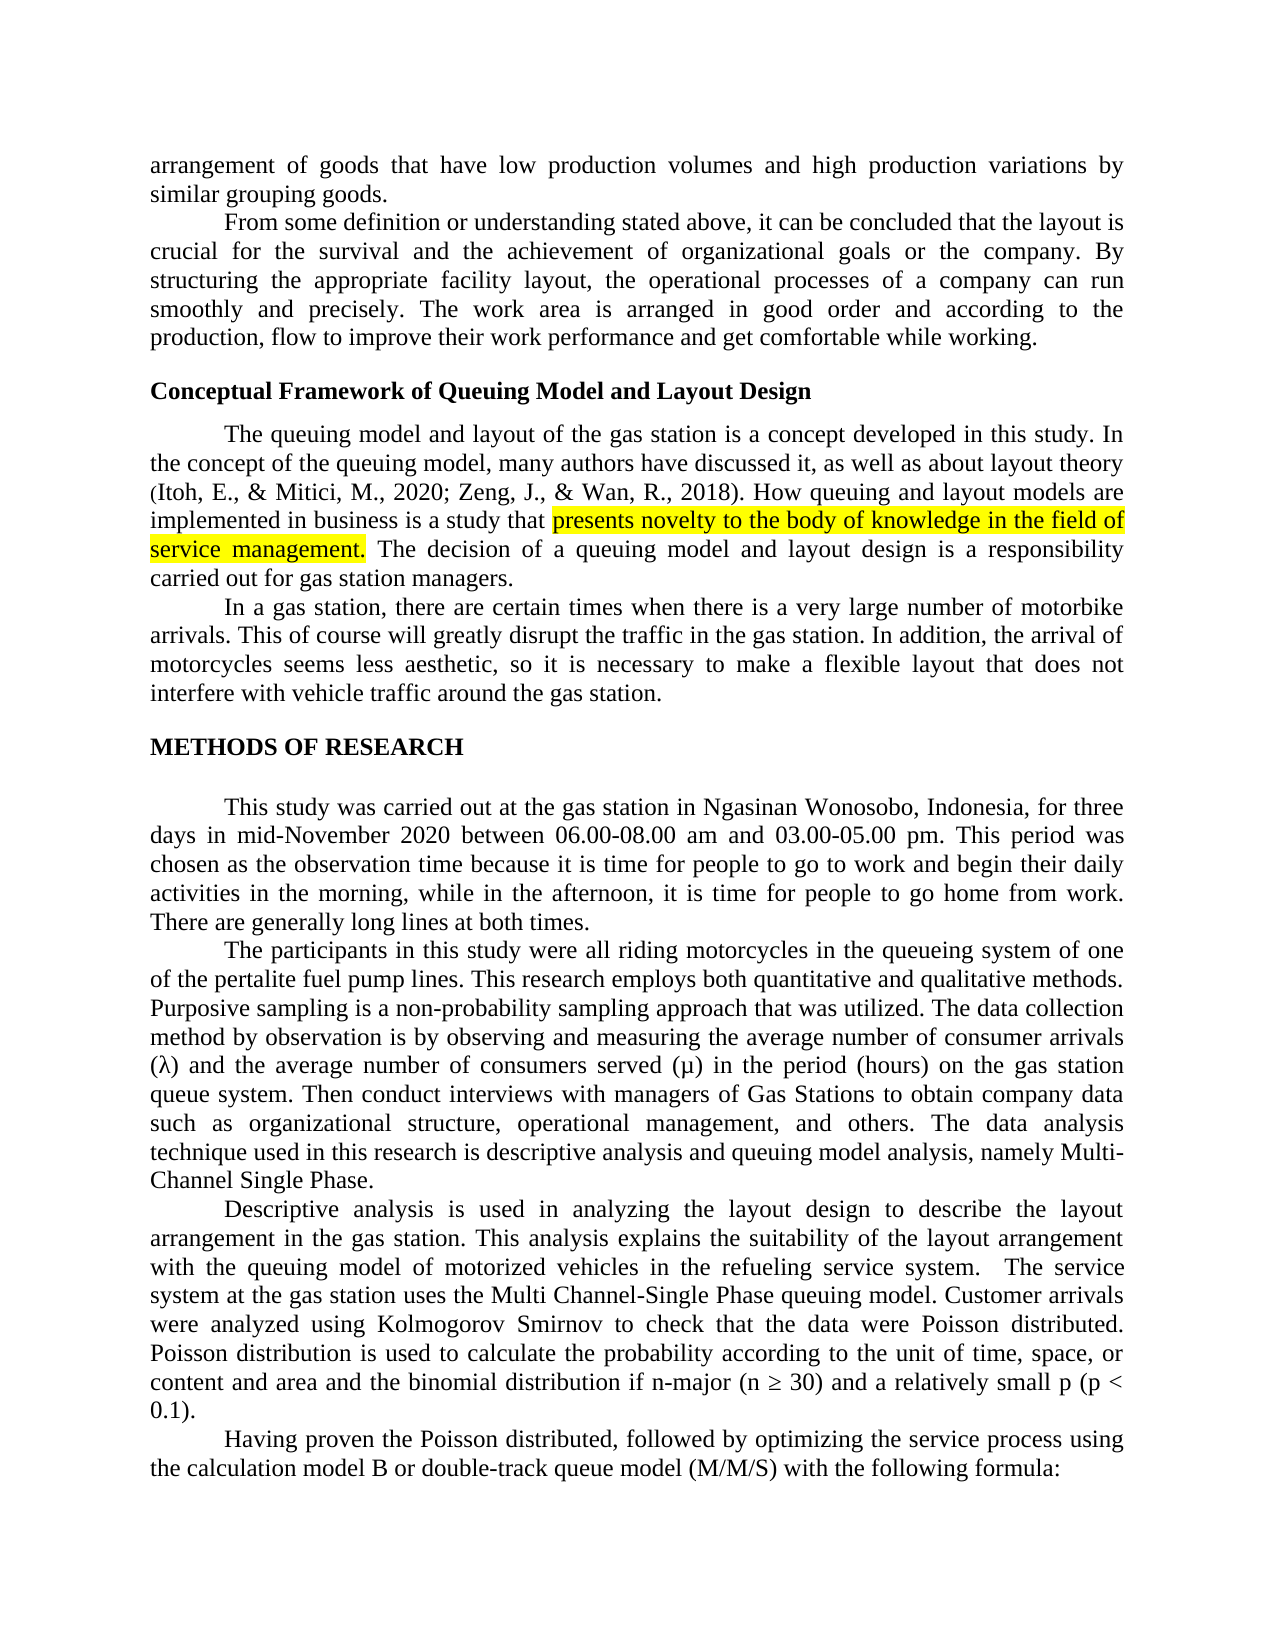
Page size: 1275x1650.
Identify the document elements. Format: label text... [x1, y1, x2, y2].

list From some definition or understanding stated above, it can be concluded that the layout is crucial for the survival and the achievement of organizational goals or the company. By structuring the appropriate facility layout, the operational processes of a company can run smoothly and precisely. The work area is arranged in good order and according to the production, flow to improve their work performance and get comfortable while working. [150, 207, 1125, 351]
text METHODS OF RESEARCH [150, 732, 1125, 761]
text Conceptual Framework of Queuing Model and Layout Design [150, 376, 1125, 405]
text In a gas station, there are certain times when there is a very large number of motorbike arrivals. This of course will greatly disrupt the traffic in the gas station. In addition, the arrival of motorcycles seems less aesthetic, so it is necessary to make a flexible layout that does not interfere with vehicle traffic around the gas station. [150, 592, 1125, 707]
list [150, 150, 1125, 207]
list This study was carried out at the gas station in Ngasinan Wonosobo, Indonesia, for three days in mid-November 2020 between 06.00-08.00 am and 03.00-05.00 pm. This period was chosen as the observation time because it is time for people to go to work and begin their daily activities in the morning, while in the afternoon, it is time for people to go home from work. There are generally long lines at both times. [150, 792, 1125, 935]
text The queuing model and layout of the gas station is a concept developed in this study. In the concept of the queuing model, many authors have discussed it, as well as about layout theory (Itoh, E., & Mitici, M., 2020; Zeng, J., & Wan, R., 2018). How queuing and layout models are implemented in business is a study that presents novelty to the body of knowledge in the field of service management. The decision of a queuing model and layout design is a responsibility carried out for gas station managers. [150, 419, 1125, 592]
list Having proven the Poisson distributed, followed by optimizing the service process using the calculation model B or double-track queue model (M/M/S) with the following formula: [150, 1424, 1125, 1482]
list Descriptive analysis is used in analyzing the layout design to describe the layout arrangement in the gas station. This analysis explains the suitability of the layout arrangement with the queuing model of motorized vehicles in the refueling service system. The service system at the gas station uses the Multi Channel-Single Phase queuing model. Customer arrivals were analyzed using Kolmogorov Smirnov to check that the data were Poisson distributed. Poisson distribution is used to calculate the probability according to the unit of time, space, or content and area and the binomial distribution if n-major (n ≥ 30) and a relatively small p (p ˂ 0.1). [150, 1194, 1125, 1424]
list The participants in this study were all riding motorcycles in the queueing system of one of the pertalite fuel pump lines. This research employs both quantitative and qualitative methods. Purposive sampling is a non-probability sampling approach that was utilized. The data collection method by observation is by observing and measuring the average number of consumer arrivals (λ) and the average number of consumers served (µ) in the period (hours) on the gas station queue system. Then conduct interviews with managers of Gas Stations to obtain company data such as organizational structure, operational management, and others. The data analysis technique used in this research is descriptive analysis and queuing model analysis, namely Multi-Channel Single Phase. [150, 935, 1125, 1194]
